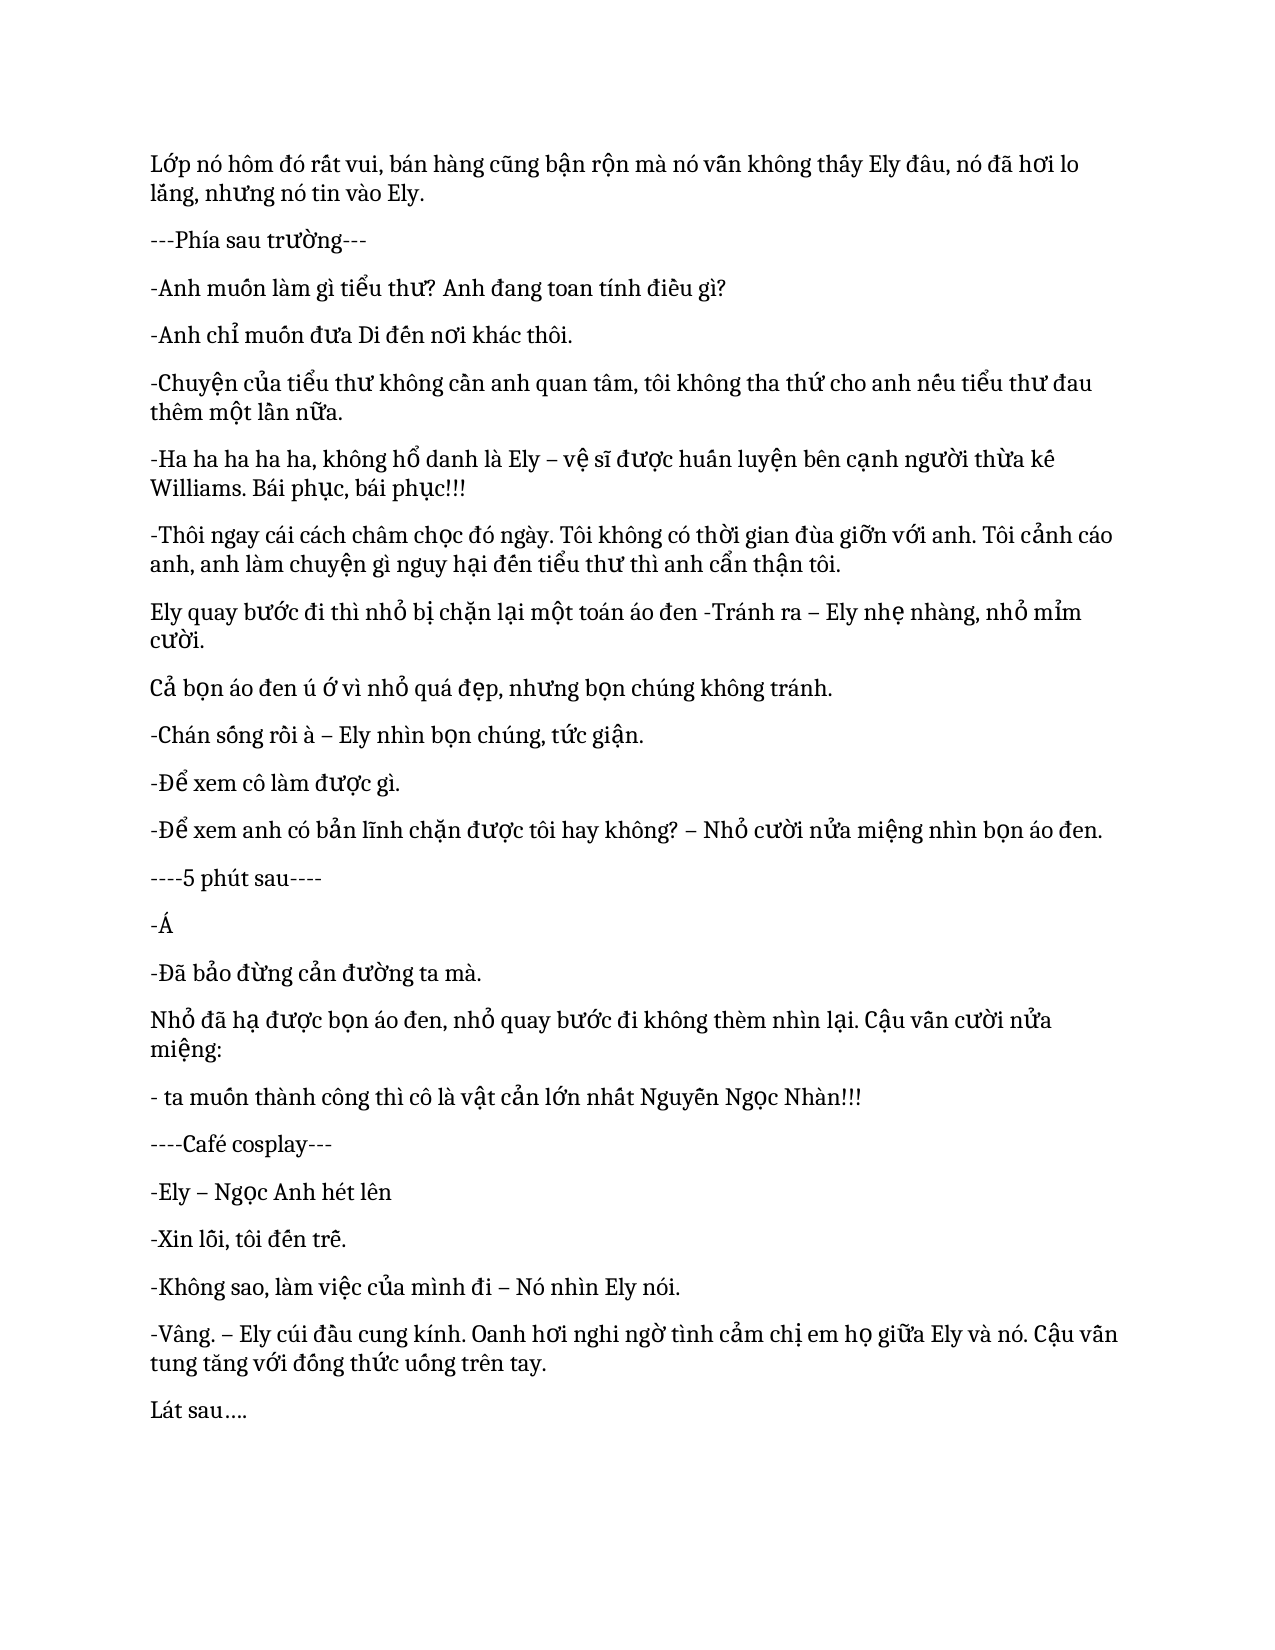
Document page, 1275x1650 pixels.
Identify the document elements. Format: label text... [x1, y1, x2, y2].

text -Để xem cô làm được gì. [150, 769, 1125, 797]
text -Chán sống rồi à – Ely nhìn bọn chúng, tức giận. [150, 721, 1125, 750]
text -Vâng. – Ely cúi đầu cung kính. Oanh hơi nghi ngờ tình cảm chị em họ giữa Ely và nó. Cậu vẫn tung tăng với đống thức uống trên tay. [150, 1320, 1125, 1377]
text Nhỏ đã hạ được bọn áo đen, nhỏ quay bước đi không thèm nhìn lại. Cậu vẫn cười nửa miệng: [150, 1006, 1125, 1064]
text Cả bọn áo đen ú ớ vì nhỏ quá đẹp, nhưng bọn chúng không tránh. [150, 674, 1125, 702]
text -Xin lỗi, tôi đến trễ. [150, 1225, 1125, 1254]
text ----Café cosplay--- [150, 1130, 1125, 1159]
text -Thôi ngay cái cách châm chọc đó ngày. Tôi không có thời gian đùa giỡn với anh. Tôi cảnh cáo anh, anh làm chuyện gì nguy hại đến tiểu thư thì anh cẩn thận tôi. [150, 521, 1125, 579]
text ----5 phút sau---- [150, 864, 1125, 892]
text -Để xem anh có bản lĩnh chặn được tôi hay không? – Nhỏ cười nửa miệng nhìn bọn áo đen. [150, 816, 1125, 845]
text -Chuyện của tiểu thư không cần anh quan tâm, tôi không tha thứ cho anh nếu tiểu thư đau thêm một lần nữa. [150, 369, 1125, 426]
text -Anh chỉ muốn đưa Di đến nơi khác thôi. [150, 321, 1125, 350]
text - ta muốn thành công thì cô là vật cản lớn nhất Nguyễn Ngọc Nhàn!!! [150, 1082, 1125, 1111]
text Lớp nó hôm đó rất vui, bán hàng cũng bận rộn mà nó vẫn không thấy Ely đâu, nó đã hơi lo lắng, nhưng nó tin vào Ely. [150, 150, 1125, 207]
text -Á [150, 911, 1125, 940]
text -Ha ha ha ha ha, không hổ danh là Ely – vệ sĩ được huấn luyện bên cạnh người thừa kế Williams. Bái phục, bái phục!!! [150, 445, 1125, 502]
text -Không sao, làm việc của mình đi – Nó nhìn Ely nói. [150, 1272, 1125, 1301]
text -Đã bảo đừng cản đường ta mà. [150, 959, 1125, 987]
text ---Phía sau trường--- [150, 226, 1125, 255]
text -Ely – Ngọc Anh hét lên [150, 1177, 1125, 1206]
text Lát sau…. [150, 1396, 1125, 1425]
text Ely quay bước đi thì nhỏ bị chặn lại một toán áo đen -Tránh ra – Ely nhẹ nhàng, nhỏ mỉm cười. [150, 597, 1125, 655]
text -Anh muốn làm gì tiểu thư? Anh đang toan tính điều gì? [150, 274, 1125, 302]
